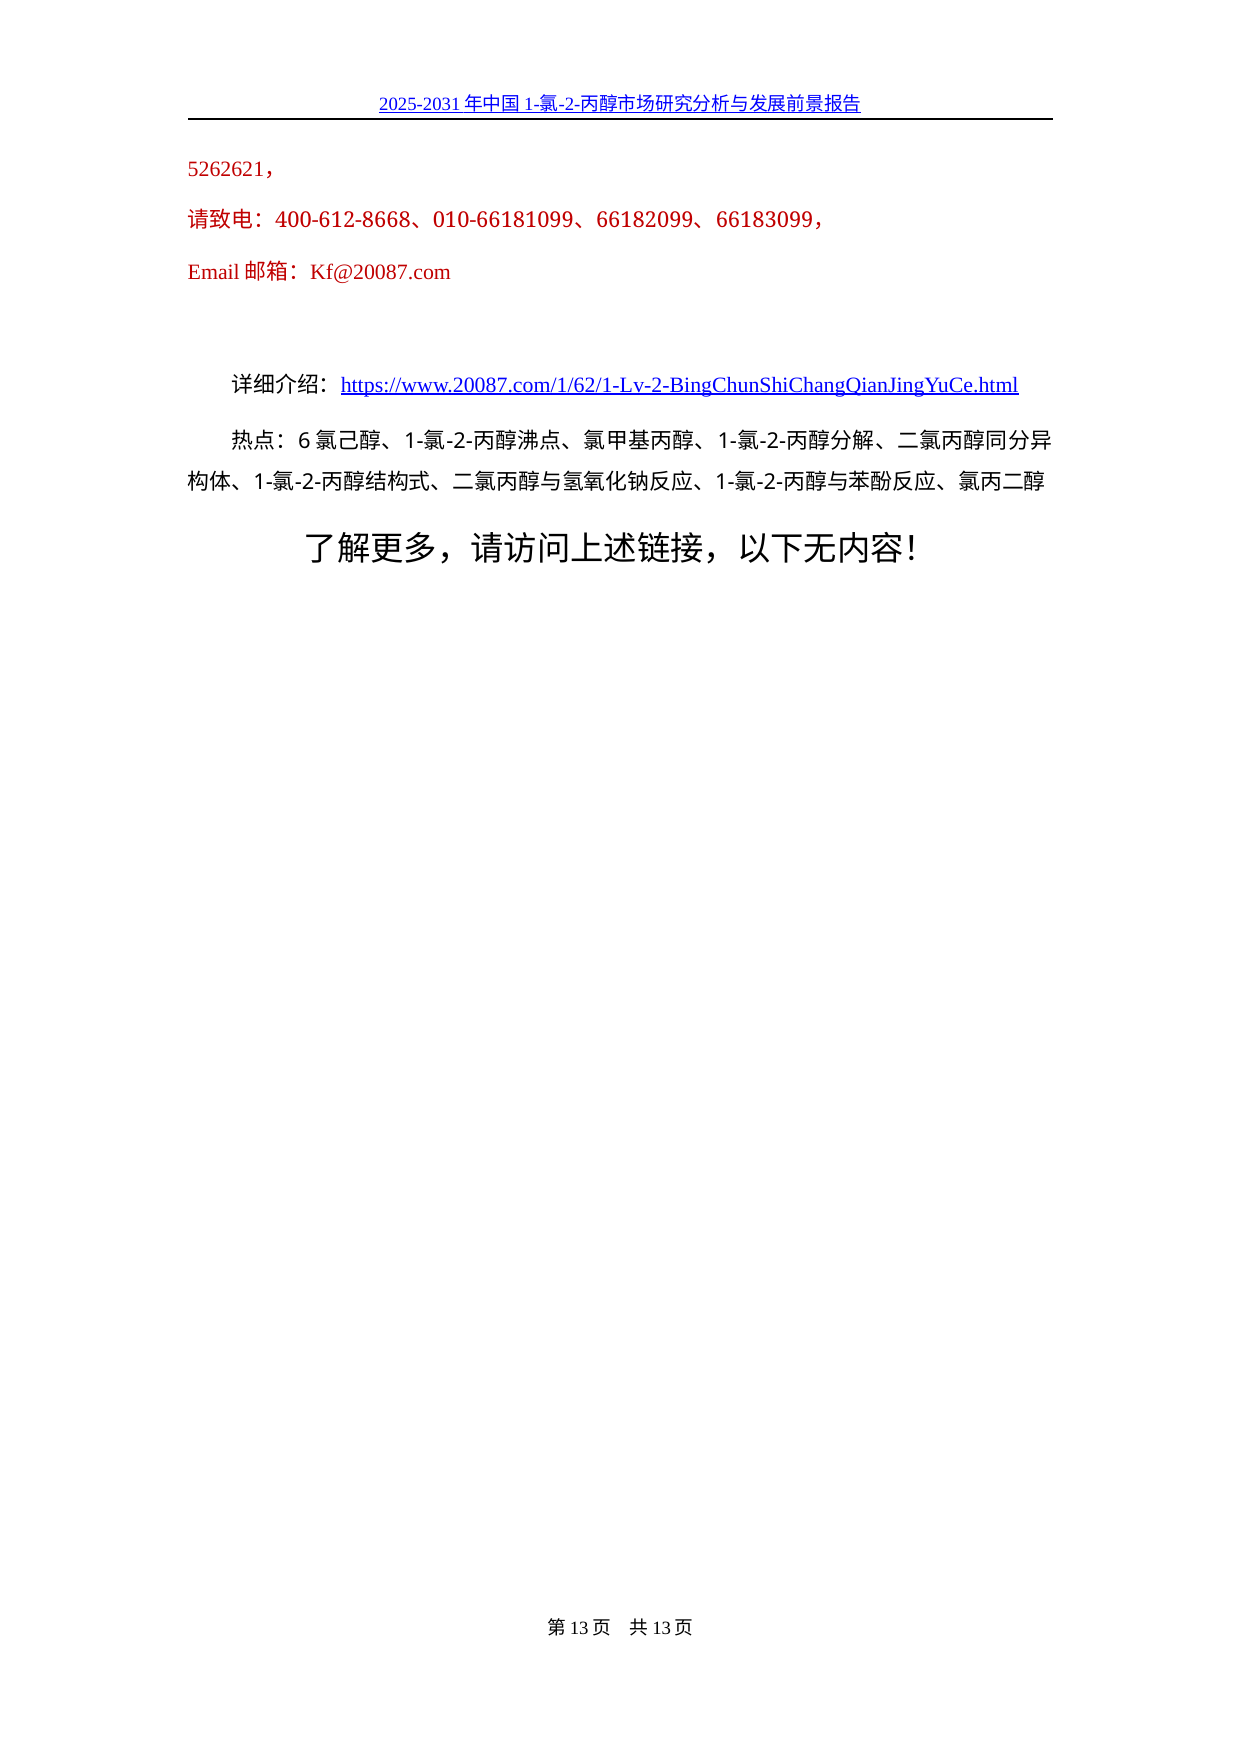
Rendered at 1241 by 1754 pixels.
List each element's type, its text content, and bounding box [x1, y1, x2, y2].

title 了解更多，请访问上述链接，以下无内容！ [187, 514, 1053, 579]
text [187, 150, 1053, 183]
text 详细介绍：https://www.20087.com/1/62/1-Lv-2-BingChunShiChangQianJingYuCe.html [187, 366, 1053, 399]
text Email邮箱：Kf@20087.com [187, 253, 1053, 286]
text 请致电：400-612-8668、010-66181099、66182099、66183099， [187, 202, 1053, 234]
text 热点：6氯己醇、1-氯-2-丙醇沸点、氯甲基丙醇、1-氯-2-丙醇分解、二氯丙醇同分异构体、1-氯-2-丙醇结构式、二氯丙醇与氢氧化钠反应、1-氯-2-丙醇与苯酚反应、氯丙二醇 [187, 423, 1053, 496]
